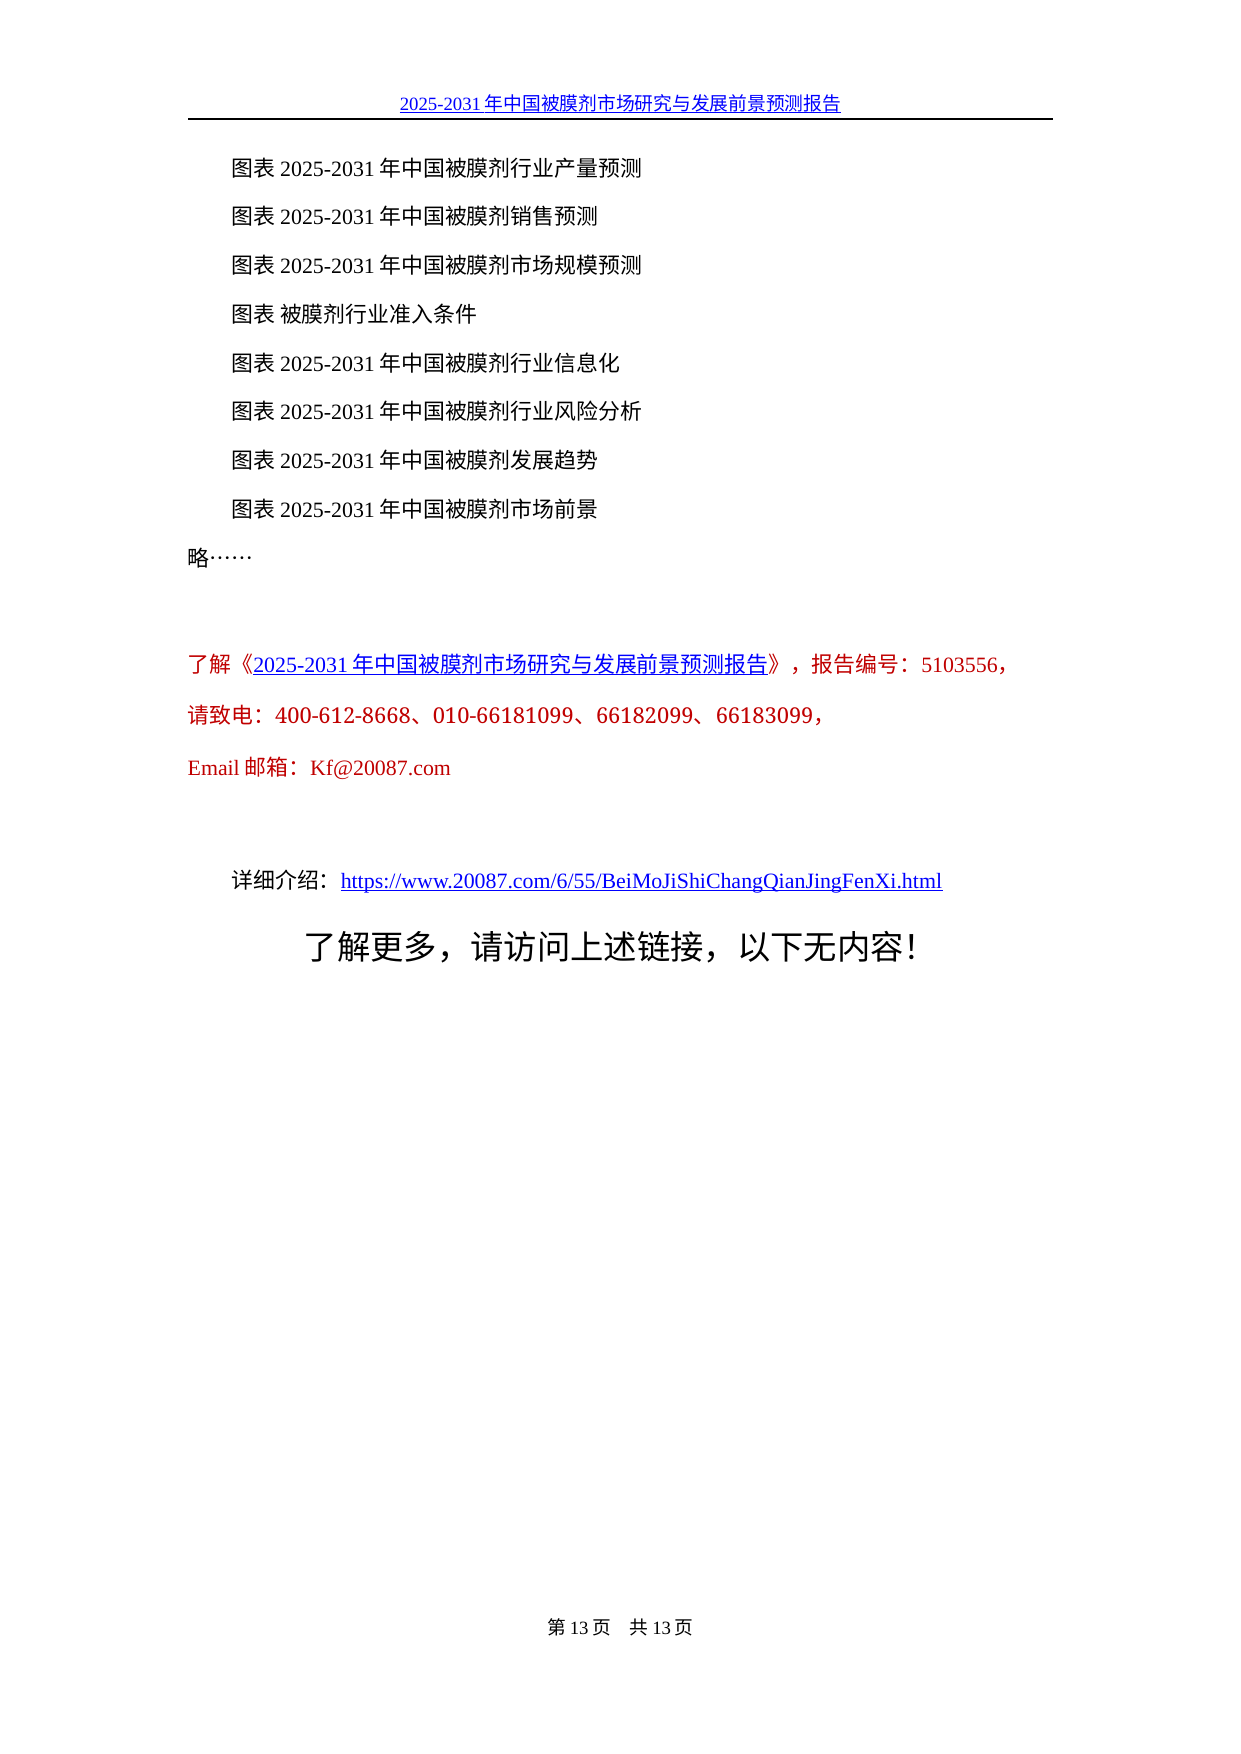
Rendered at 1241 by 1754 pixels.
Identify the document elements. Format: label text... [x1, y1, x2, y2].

text 详细介绍：https://www.20087.com/6/55/BeiMoJiShiChangQianJingFenXi.html [187, 863, 1053, 895]
title 了解更多，请访问上述链接，以下无内容！ [187, 913, 1053, 978]
text Email邮箱：Kf@20087.com [187, 750, 1053, 782]
text 请致电：400-612-8668、010-66181099、66182099、66183099， [187, 698, 1053, 731]
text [187, 150, 1053, 573]
text 了解《2025-2031年中国被膜剂市场研究与发展前景预测报告》，报告编号：5103556， [187, 647, 1053, 679]
